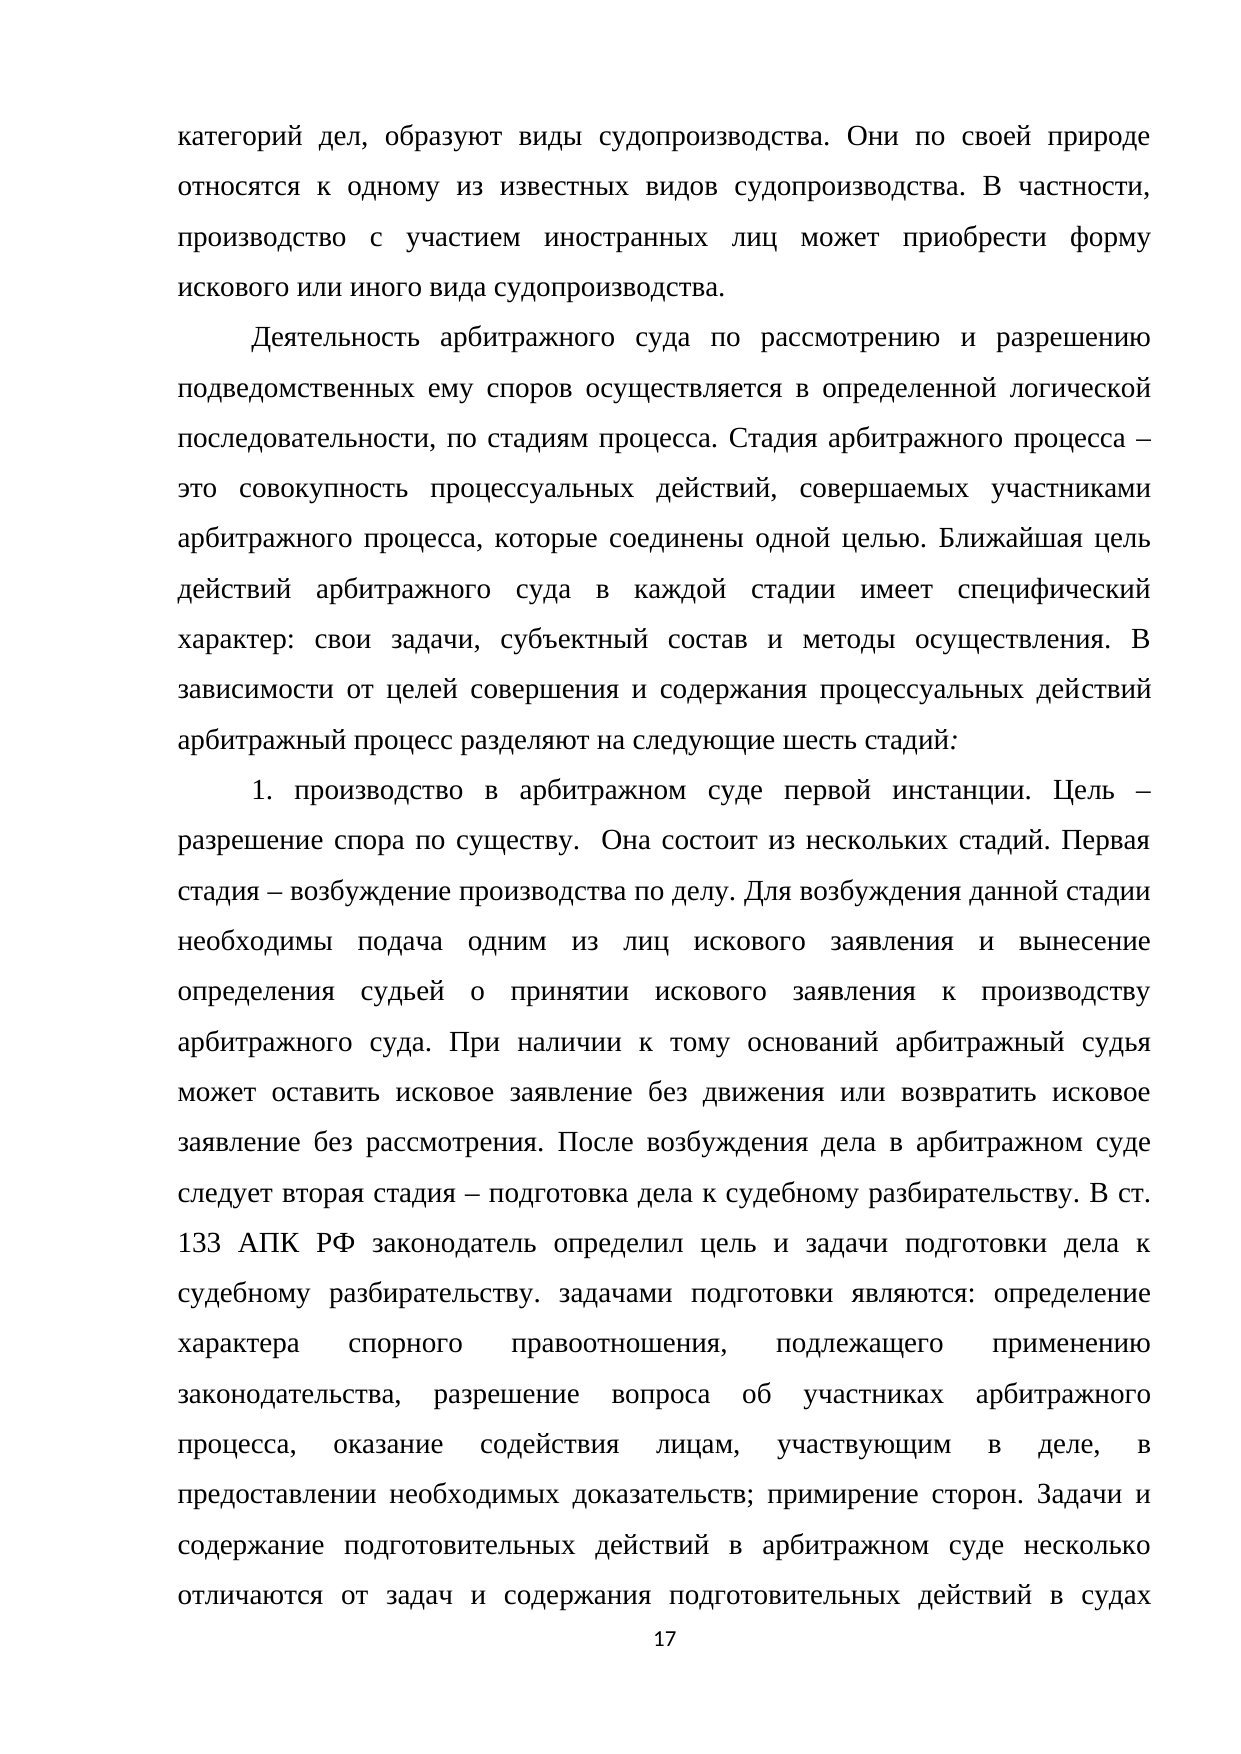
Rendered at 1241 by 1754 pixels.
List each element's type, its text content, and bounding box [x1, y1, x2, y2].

text Деятельность арбитражного суда по рассмотрению и разрешению подведомственных ему споров осуществляется в определенной логической последовательности, по стадиям процесса. Стадия арбитражного процесса – это совокупность процессуальных действий, совершаемых участниками арбитражного процесса, которые соединены одной целью. Ближайшая цель действий арбитражного суда в каждой стадии имеет специфический характер: свои задачи, субъектный состав и методы осуществления. В зависимости от целей совершения и содержания процессуальных действий арбитражный процесс разделяют на следующие шесть стадий: [177, 319, 1152, 755]
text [177, 772, 1152, 1611]
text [177, 118, 1152, 303]
